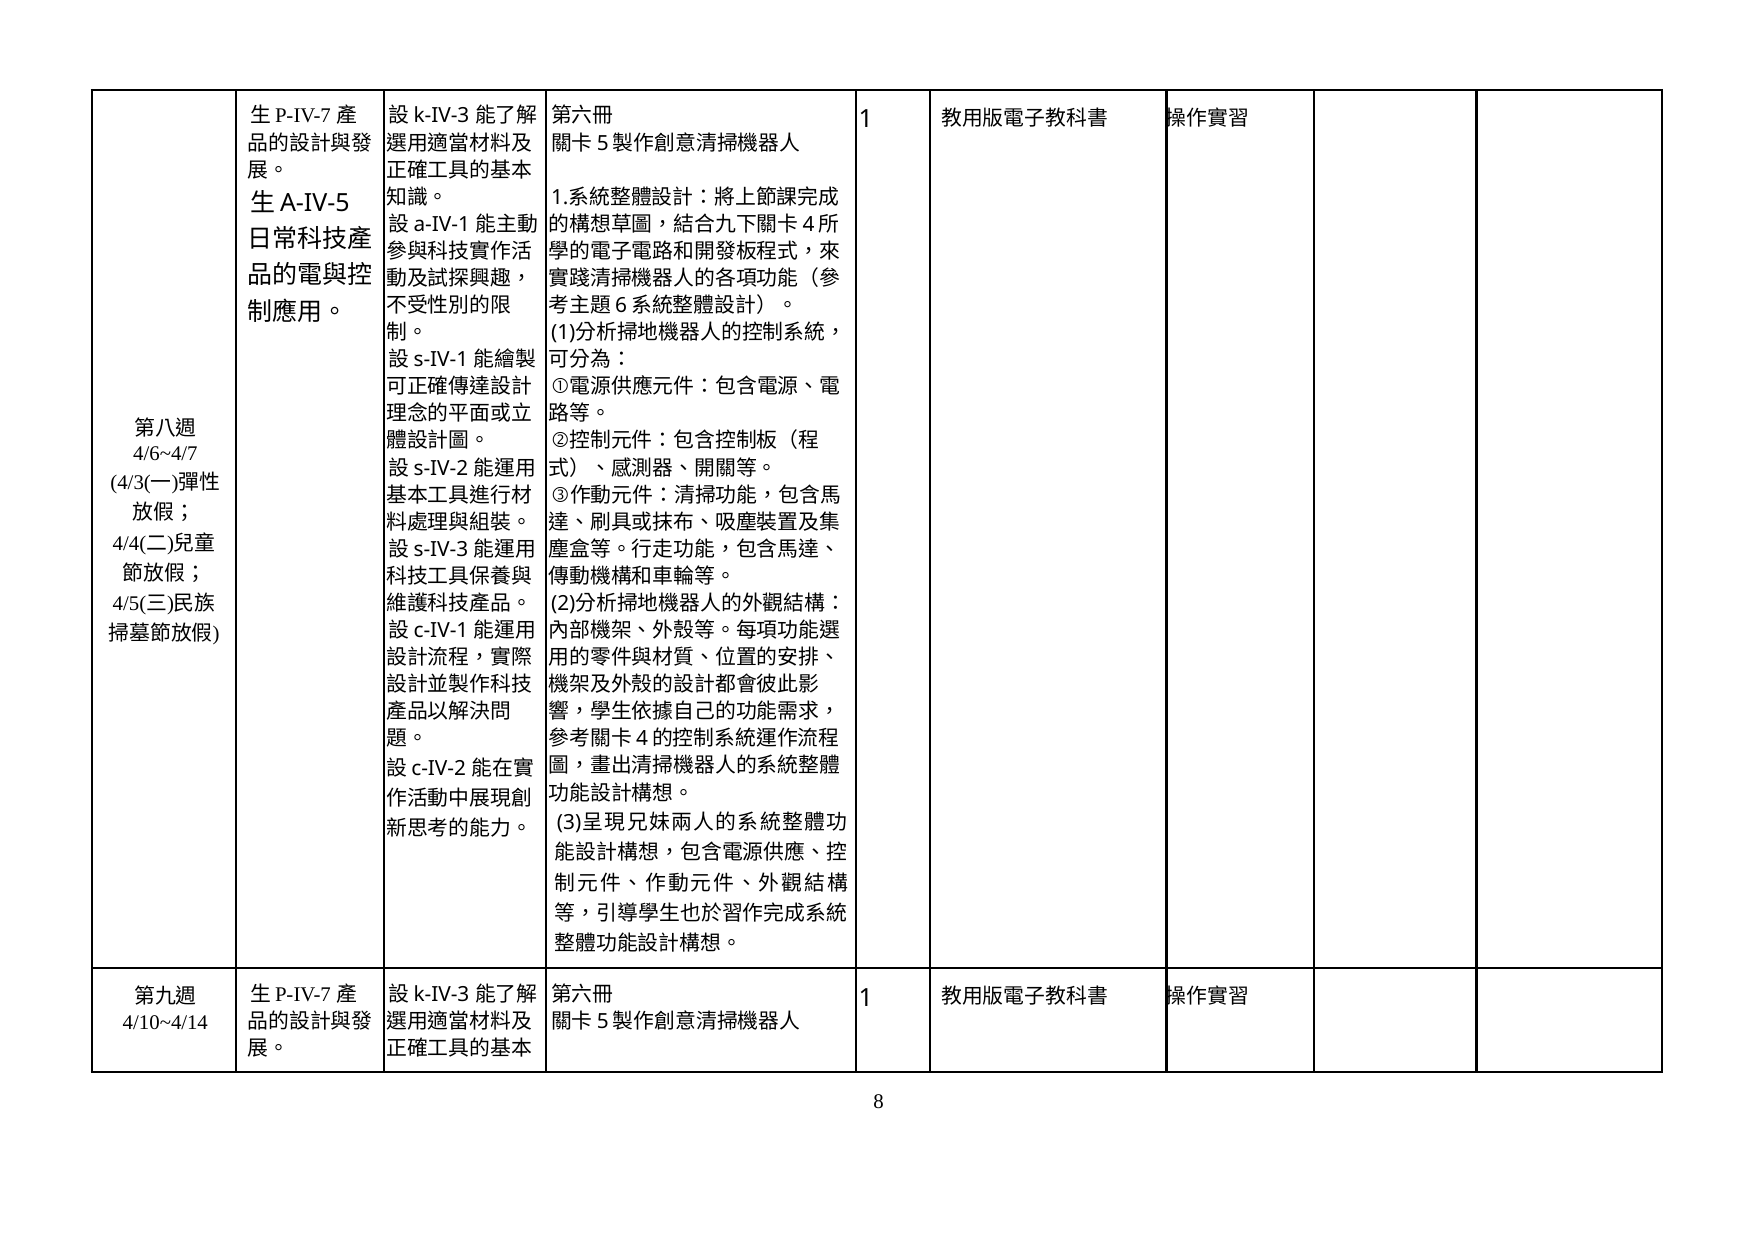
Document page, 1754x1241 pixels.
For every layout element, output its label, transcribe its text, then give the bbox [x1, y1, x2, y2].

table_cell [1315, 91, 1475, 967]
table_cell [237, 969, 383, 1071]
table_cell 第六冊 關卡5製作創意清掃機器人 1.系統整體設計：將上節課完成的構想草圖，結合九下關卡4所學的電子電路和開發板程式，來實踐清掃機器人的各項功能（參考主題6系統整體設計）。 (1)分析掃地機器人的控制系統，可分為： 電源供應元件：包含電源、電路等。 控制元件：包含控制板（程式）、感測器、開關等。 作動元件：清掃功能，包含馬達、刷具或抹布、吸塵裝置及集塵盒等。行走功能，包含馬達、傳動機構和車輪等。 (2)分析掃地機器人的外觀結構：內部機架、外殼等。每項功能選用的零件與材質、位置的安排、機架及外殼的設計都會彼此影響，學生依據自己的功能需求，參考關卡4的控制系統運作流程圖，畫出清掃機器人的系統整體功能設計構想。 (3)呈現兄妹兩人的系統整體功能設計構想，包含電源供應、控制元件、作動元件、外觀結構等，引導學生也於習作完成系統整體功能設計構想。 [547, 91, 855, 967]
table_cell 1 [857, 969, 929, 1071]
table_cell 教用版電子教科書 [931, 91, 1165, 967]
table_cell [1478, 969, 1661, 1071]
table_cell [1478, 91, 1661, 967]
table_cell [237, 91, 383, 967]
table_cell [1315, 969, 1475, 1071]
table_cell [385, 969, 545, 1071]
table_cell 第九週 4/10~4/14 [93, 969, 235, 1071]
table_cell 操作實習 [1168, 969, 1313, 1071]
table_cell 1 [857, 91, 929, 967]
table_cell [547, 969, 855, 1071]
table_cell 第八週 4/6~4/7 (4/3(一)彈性放假；4/4(二)兒童節放假；4/5(三)民族掃墓節放假) [93, 91, 235, 967]
table_cell 操作實習 [1168, 91, 1313, 967]
table_cell 教用版電子教科書 [931, 969, 1165, 1071]
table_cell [385, 91, 545, 967]
